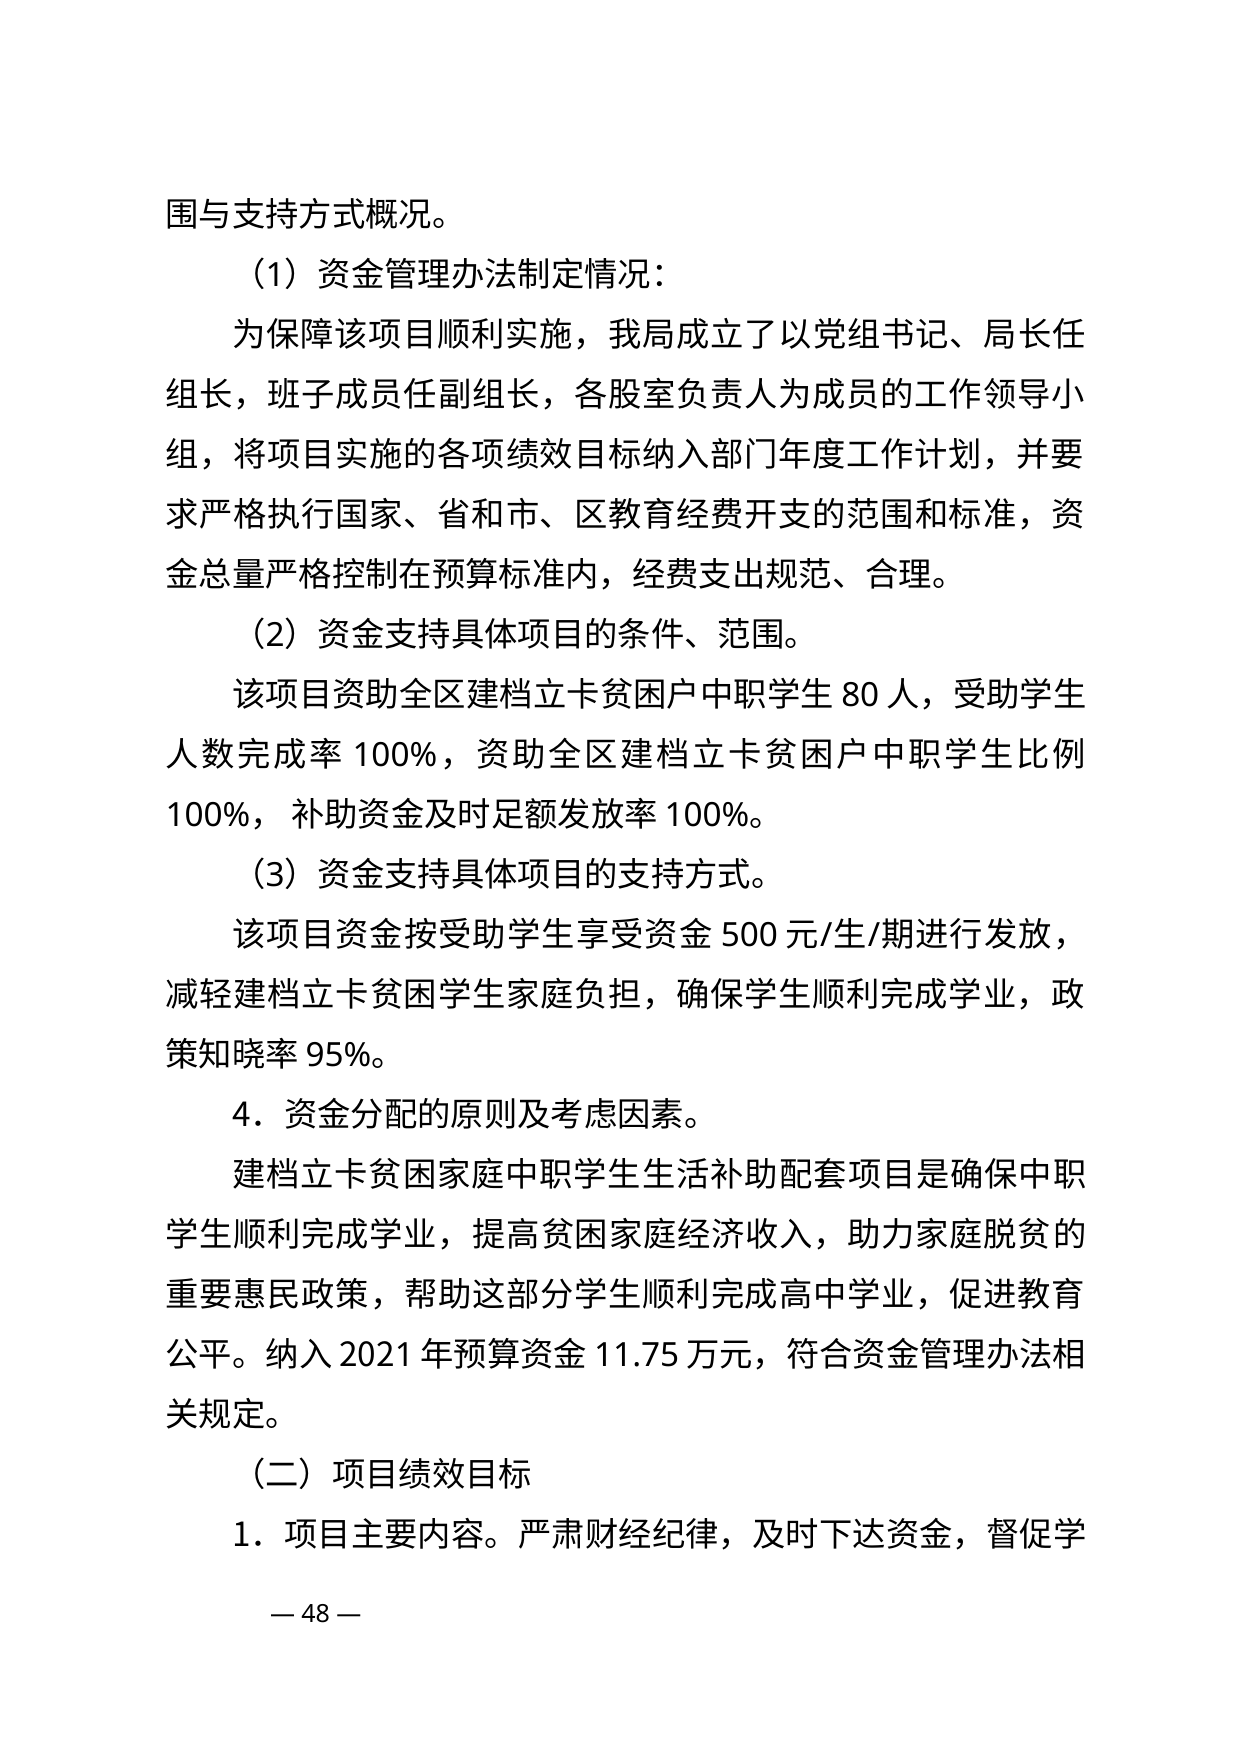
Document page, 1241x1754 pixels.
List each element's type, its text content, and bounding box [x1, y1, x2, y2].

list （3）资金支持具体项目的支持方式。 [165, 838, 1087, 898]
list 建档立卡贫困家庭中职学生生活补助配套项目是确保中职学生顺利完成学业，提高贫困家庭经济收入，助力家庭脱贫的重要惠民政策，帮助这部分学生顺利完成高中学业，促进教育公平。纳入2021年预算资金11.75万元，符合资金管理办法相关规定。 [165, 1138, 1087, 1438]
list 资金管理办法制定情况： [165, 238, 1087, 298]
text 4．资金分配的原则及考虑因素。 [165, 1078, 1087, 1138]
text （二）项目绩效目标 [165, 1438, 1087, 1498]
text 该项目资金按受助学生享受资金500元/生/期进行发放，减轻建档立卡贫困学生家庭负担，确保学生顺利完成学业，政策知晓率95%。 [165, 898, 1087, 1078]
text 该项目资助全区建档立卡贫困户中职学生80人，受助学生人数完成率100%，资助全区建档立卡贫困户中职学生比例100%， 补助资金及时足额发放率100%。 [165, 658, 1087, 838]
list （2）资金支持具体项目的条件、范围。 [165, 598, 1087, 658]
list 为保障该项目顺利实施，我局成立了以党组书记、局长任组长，班子成员任副组长，各股室负责人为成员的工作领导小组，将项目实施的各项绩效目标纳入部门年度工作计划，并要求严格执行国家、省和市、区教育经费开支的范围和标准，资金总量严格控制在预算标准内，经费支出规范、合理。 [165, 298, 1087, 598]
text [165, 1498, 1087, 1558]
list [165, 178, 1087, 238]
